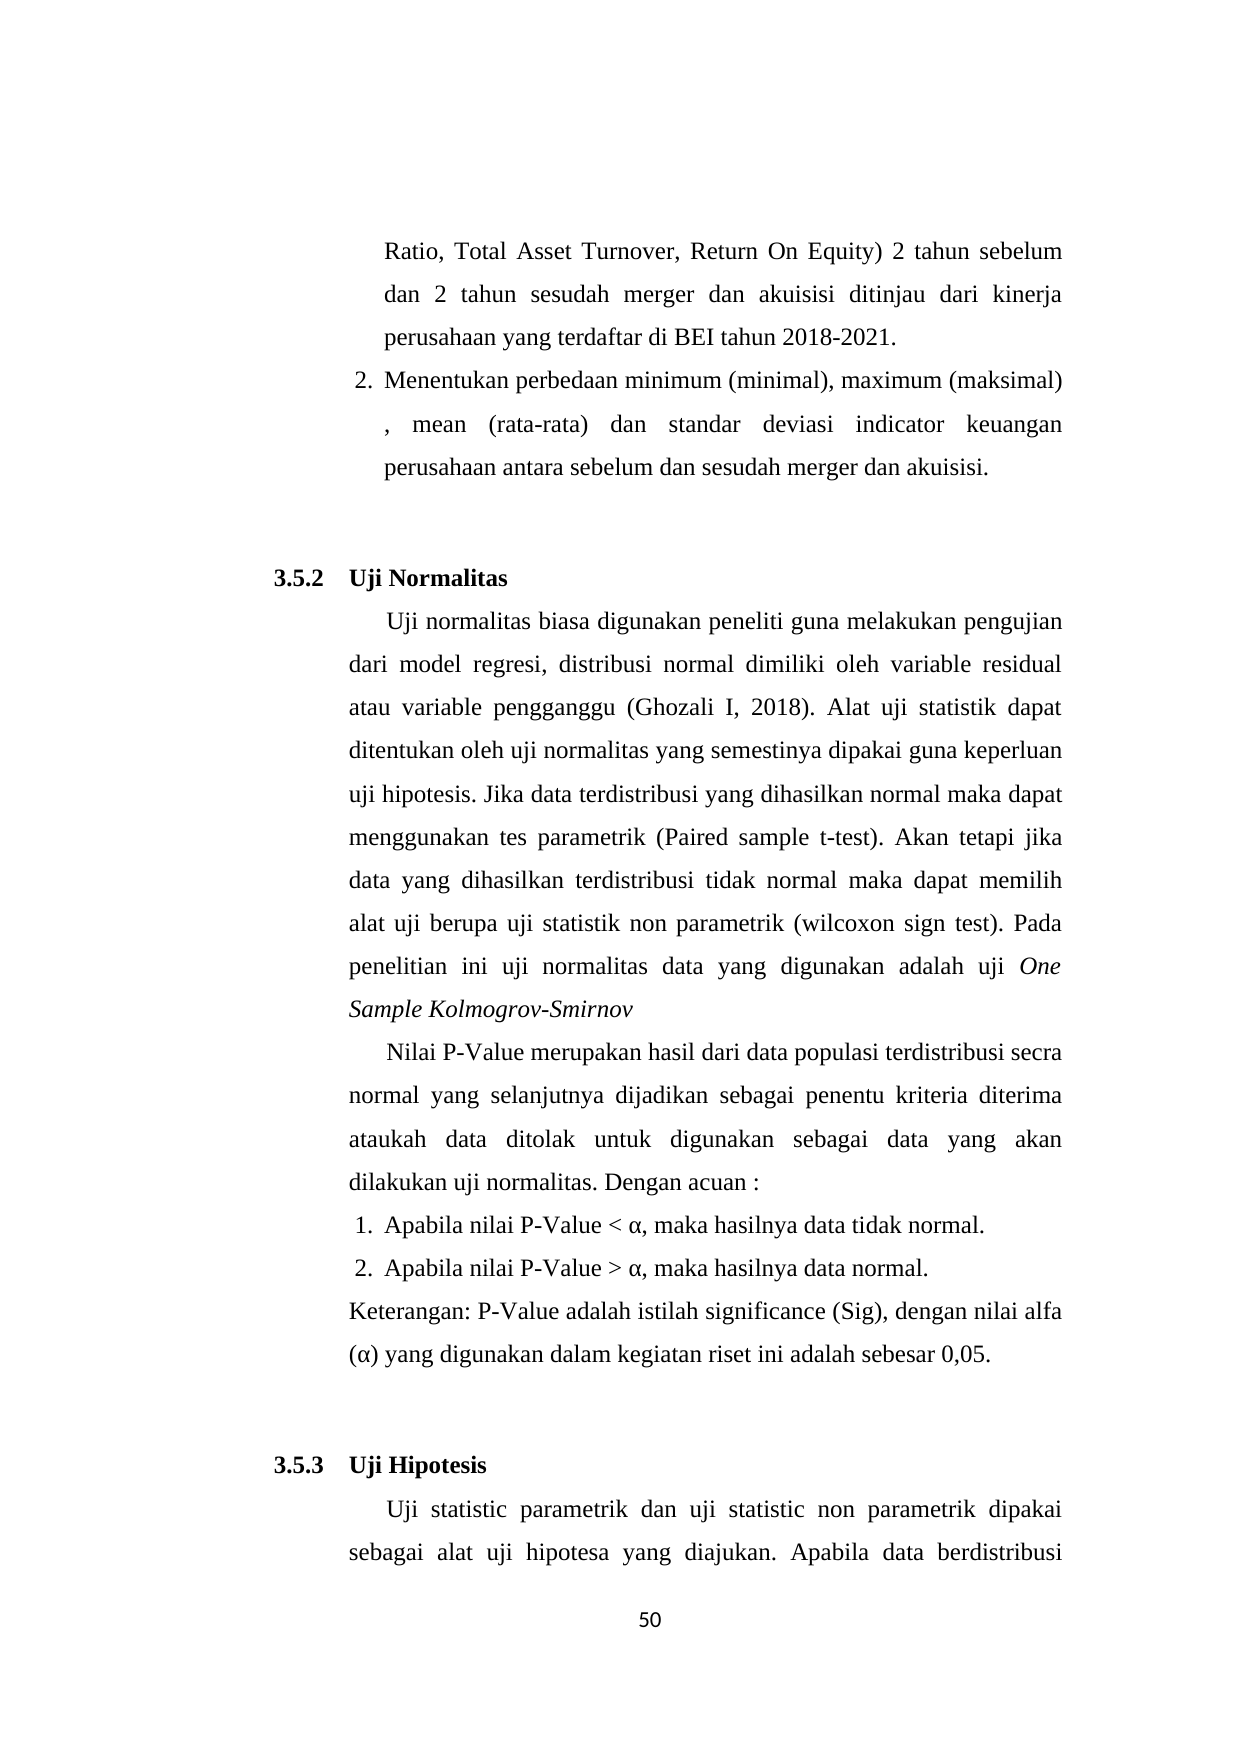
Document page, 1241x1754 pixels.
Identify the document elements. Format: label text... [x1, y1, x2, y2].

list Nilai P-Value merupakan hasil dari data populasi terdistribusi secra normal yang selanjutnya dijadikan sebagai penentu kriteria diterima ataukah data ditolak untuk digunakan sebagai data yang akan dilakukan uji normalitas. Dengan acuan : [349, 1037, 1063, 1196]
list Menentukan perbedaan minimum (minimal), maximum (maksimal) , mean (rata-rata) dan standar deviasi indicator keuangan perusahaan antara sebelum dan sesudah merger dan akuisisi. [354, 366, 1063, 481]
text Uji Normalitas [274, 563, 1063, 592]
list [354, 236, 1063, 351]
list Apabila nilai P-Value < α, maka hasilnya data tidak normal. [354, 1210, 1063, 1239]
list Apabila nilai P-Value > α, maka hasilnya data normal. [354, 1253, 1063, 1282]
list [349, 1494, 1063, 1566]
list Uji normalitas biasa digunakan peneliti guna melakukan pengujian dari model regresi, distribusi normal dimiliki oleh variable residual atau variable pengganggu (Ghozali I, 2018). Alat uji statistik dapat ditentukan oleh uji normalitas yang semestinya dipakai guna keperluan uji hipotesis. Jika data terdistribusi yang dihasilkan normal maka dapat menggunakan tes parametrik (Paired sample t-test). Akan tetapi jika data yang dihasilkan terdistribusi tidak normal maka dapat memilih alat uji berupa uji statistik non parametrik (wilcoxon sign test). Pada penelitian ini uji normalitas data yang digunakan adalah uji One Sample Kolmogrov-Smirnov [349, 606, 1063, 1023]
text Uji Hipotesis [274, 1451, 1063, 1479]
list Keterangan: P-Value adalah istilah significance (Sig), dengan nilai alfa (α) yang digunakan dalam kegiatan riset ini adalah sebesar 0,05. [349, 1296, 1063, 1368]
